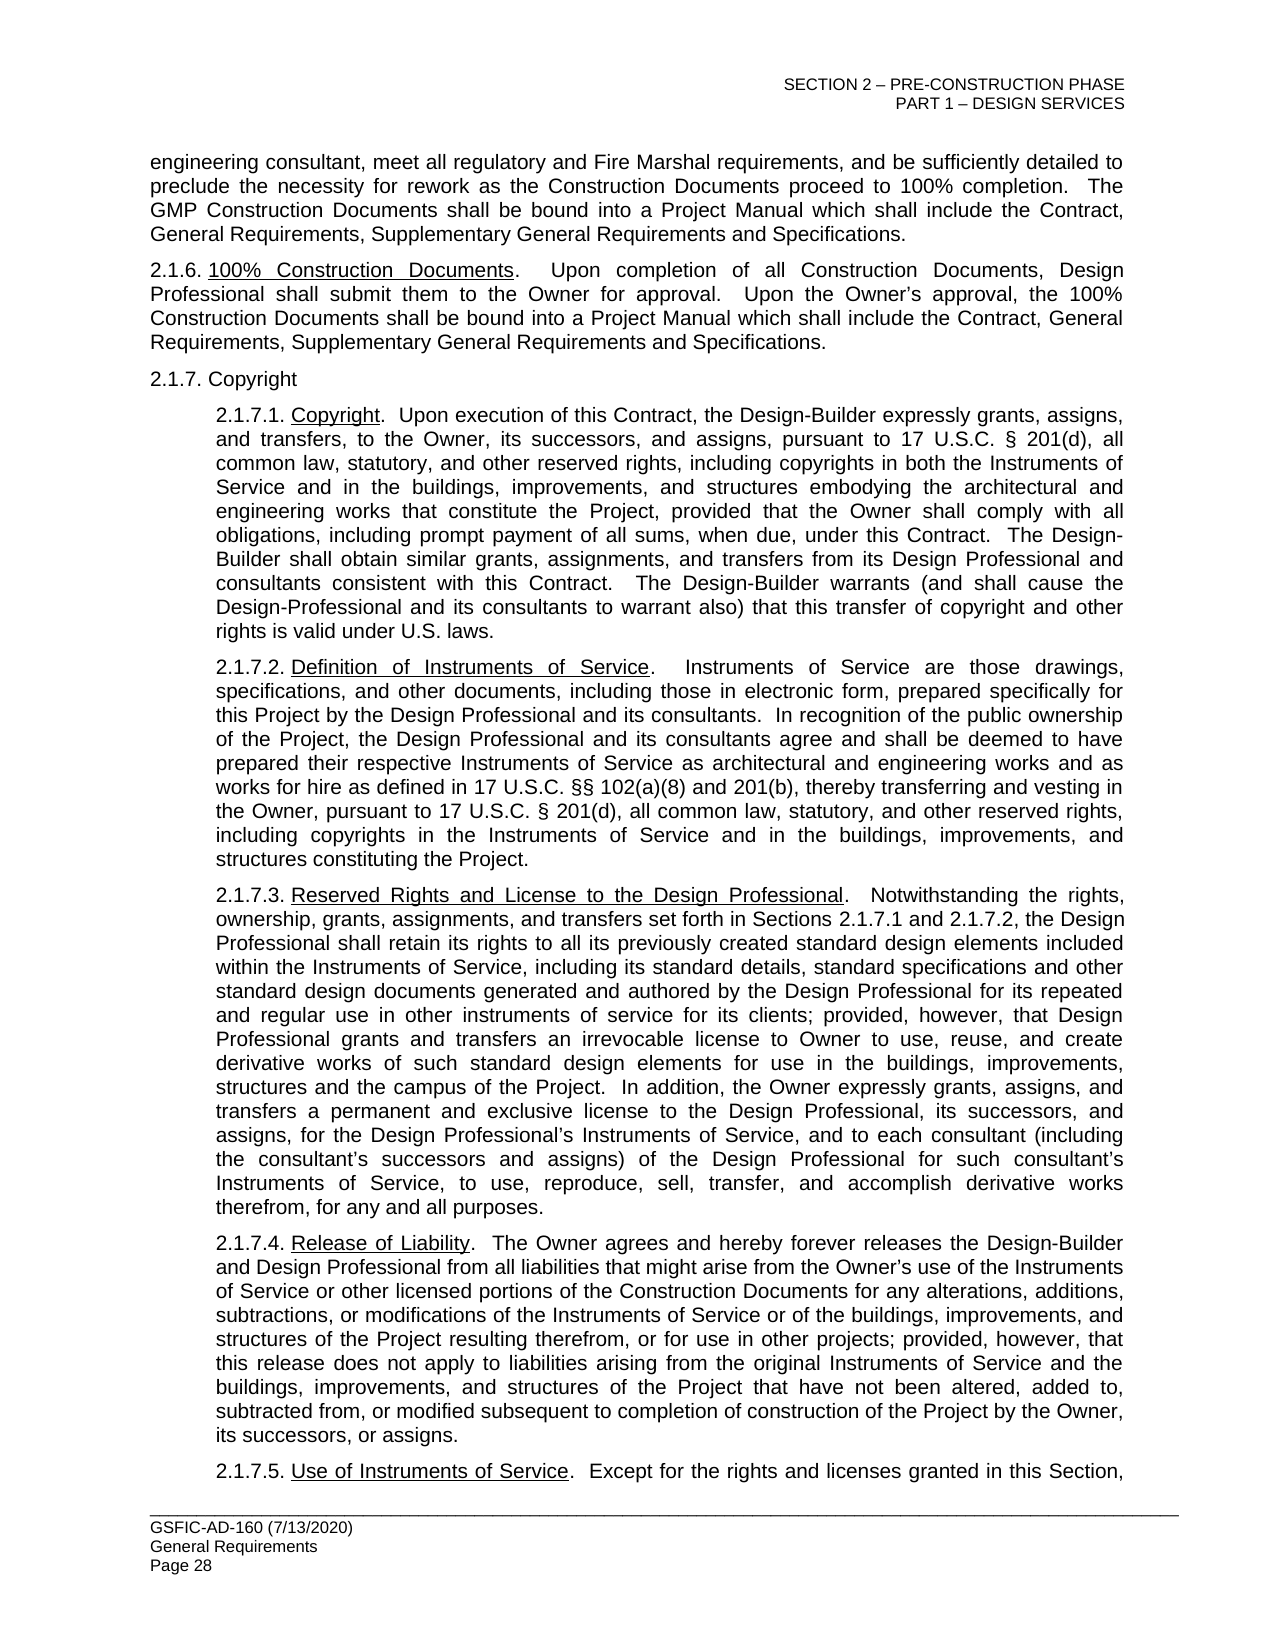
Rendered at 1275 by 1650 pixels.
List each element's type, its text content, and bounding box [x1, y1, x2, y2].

subtitle Release of Liability. The Owner agrees and hereby forever releases the Design-Builder and Design Professional from all liabilities that might arise from the Owner’s use of the Instruments of Service or other licensed portions of the Construction Documents for any alterations, additions, subtractions, or modifications of the Instruments of Service or of the buildings, improvements, and structures of the Project resulting therefrom, or for use in other projects; provided, however, that this release does not apply to liabilities arising from the original Instruments of Service and the buildings, improvements, and structures of the Project that have not been altered, added to, subtracted from, or modified subsequent to completion of construction of the Project by the Owner, its successors, or assigns. [216, 1231, 1125, 1447]
subtitle Reserved Rights and License to the Design Professional. Notwithstanding the rights, ownership, grants, assignments, and transfers set forth in Sections 2.1.7.1 and 2.1.7.2, the Design Professional shall retain its rights to all its previously created standard design elements included within the Instruments of Service, including its standard details, standard specifications and other standard design documents generated and authored by the Design Professional for its repeated and regular use in other instruments of service for its clients; provided, however, that Design Professional grants and transfers an irrevocable license to Owner to use, reuse, and create derivative works of such standard design elements for use in the buildings, improvements, structures and the campus of the Project. In addition, the Owner expressly grants, assigns, and transfers a permanent and exclusive license to the Design Professional, its successors, and assigns, for the Design Professional’s Instruments of Service, and to each consultant (including the consultant’s successors and assigns) of the Design Professional for such consultant’s Instruments of Service, to use, reproduce, sell, transfer, and accomplish derivative works therefrom, for any and all purposes. [216, 883, 1125, 1219]
subtitle 100% Construction Documents. Upon completion of all Construction Documents, Design Professional shall submit them to the Owner for approval. Upon the Owner’s approval, the 100% Construction Documents shall be bound into a Project Manual which shall include the Contract, General Requirements, Supplementary General Requirements and Specifications. [150, 258, 1125, 354]
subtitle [216, 1459, 1125, 1483]
subtitle Definition of Instruments of Service. Instruments of Service are those drawings, specifications, and other documents, including those in electronic form, prepared specifically for this Project by the Design Professional and its consultants. In recognition of the public ownership of the Project, the Design Professional and its consultants agree and shall be deemed to have prepared their respective Instruments of Service as architectural and engineering works and as works for hire as defined in 17 U.S.C. §§ 102(a)(8) and 201(b), thereby transferring and vesting in the Owner, pursuant to 17 U.S.C. § 201(d), all common law, statutory, and other reserved rights, including copyrights in the Instruments of Service and in the buildings, improvements, and structures constituting the Project. [216, 655, 1125, 871]
subtitle Copyright. Upon execution of this Contract, the Design-Builder expressly grants, assigns, and transfers, to the Owner, its successors, and assigns, pursuant to 17 U.S.C. § 201(d), all common law, statutory, and other reserved rights, including copyrights in both the Instruments of Service and in the buildings, improvements, and structures embodying the architectural and engineering works that constitute the Project, provided that the Owner shall comply with all obligations, including prompt payment of all sums, when due, under this Contract. The Design-Builder shall obtain similar grants, assignments, and transfers from its Design Professional and consultants consistent with this Contract. The Design-Builder warrants (and shall cause the Design-Professional and its consultants to warrant also) that this transfer of copyright and other rights is valid under U.S. laws. [216, 403, 1125, 643]
subtitle Copyright [150, 367, 1125, 391]
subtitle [150, 150, 1125, 246]
